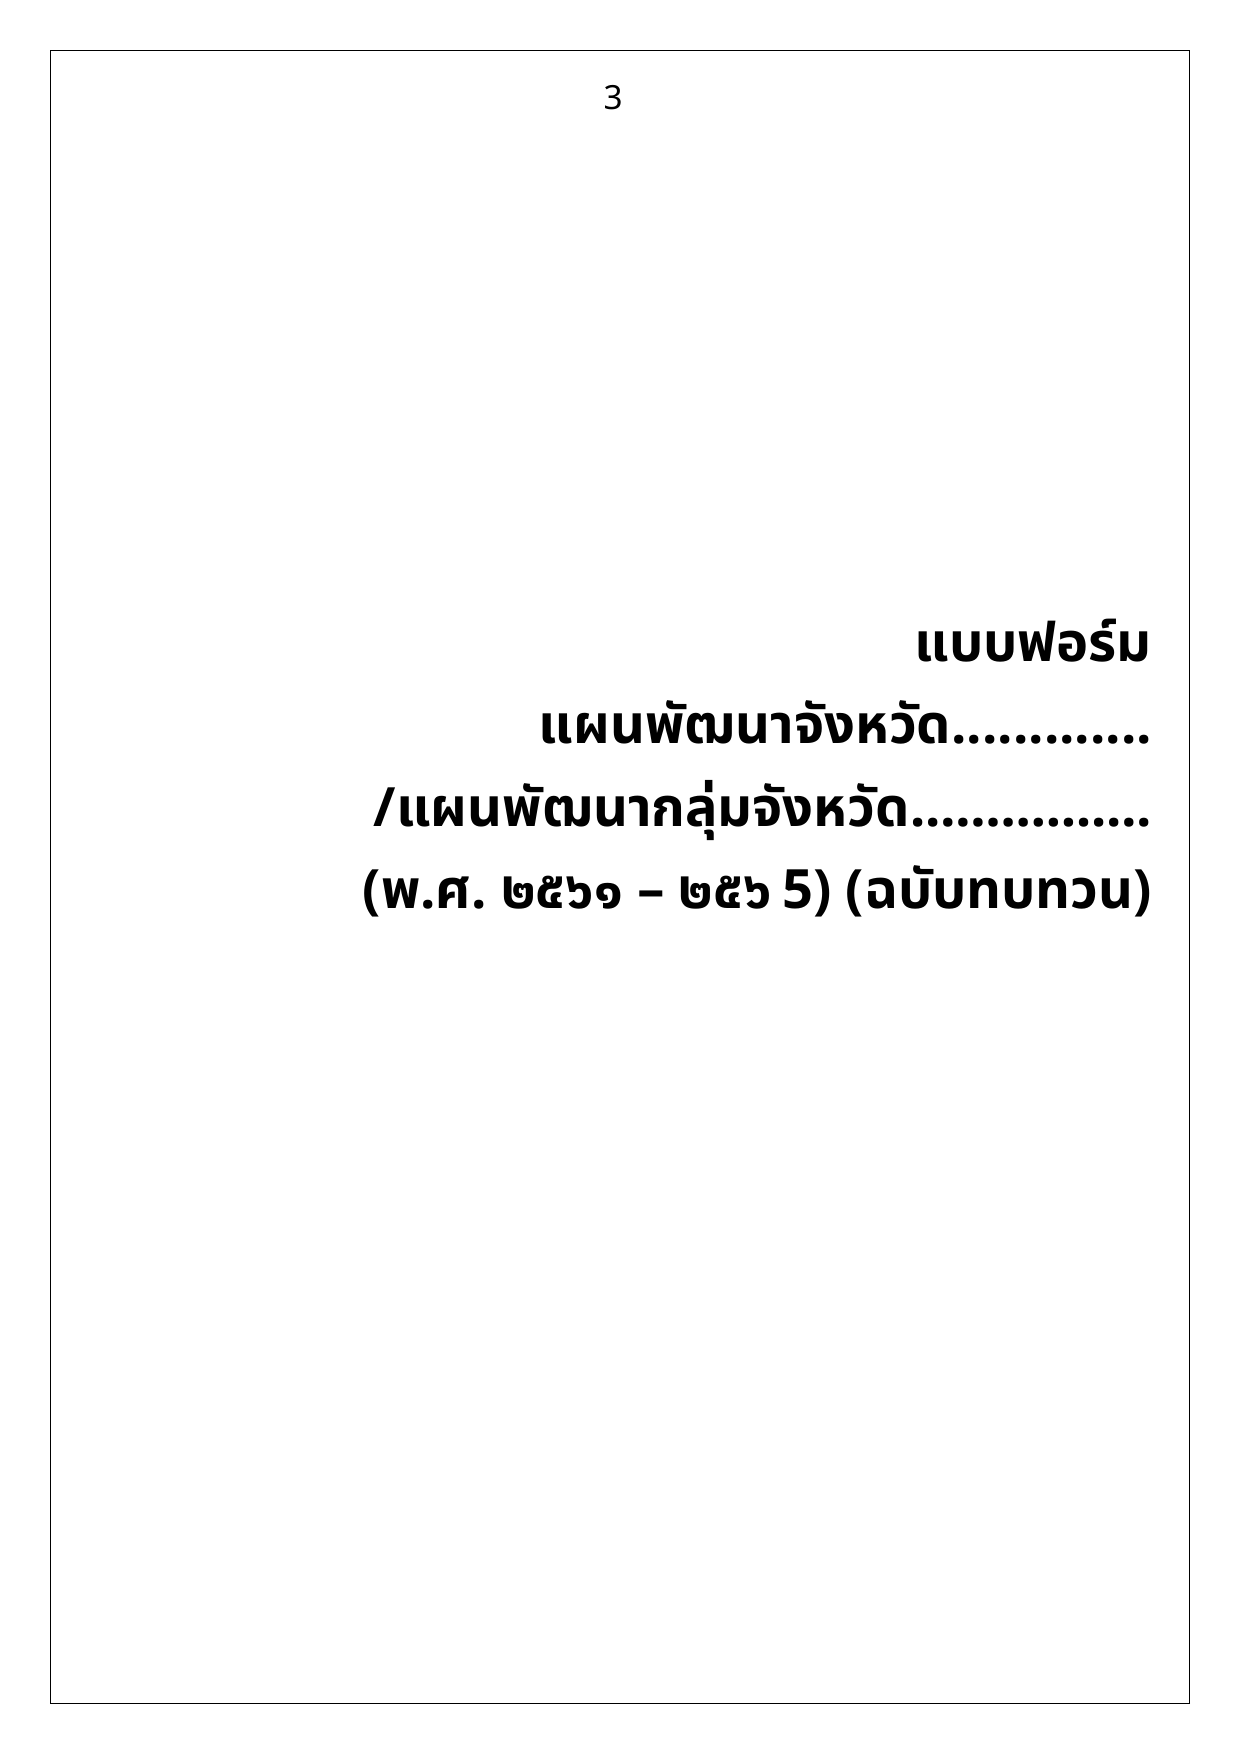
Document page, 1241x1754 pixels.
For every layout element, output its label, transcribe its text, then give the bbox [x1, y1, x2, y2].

text แบบฟอร์ม [74, 604, 1152, 686]
text แผนพัฒนาจังหวัด............. [74, 686, 1152, 768]
text (พ.ศ. ๒๕๖๑ – ๒๕๖5) (ฉบับทบทวน) [74, 851, 1152, 933]
text /แผนพัฒนากลุ่มจังหวัด……………. [74, 768, 1152, 851]
